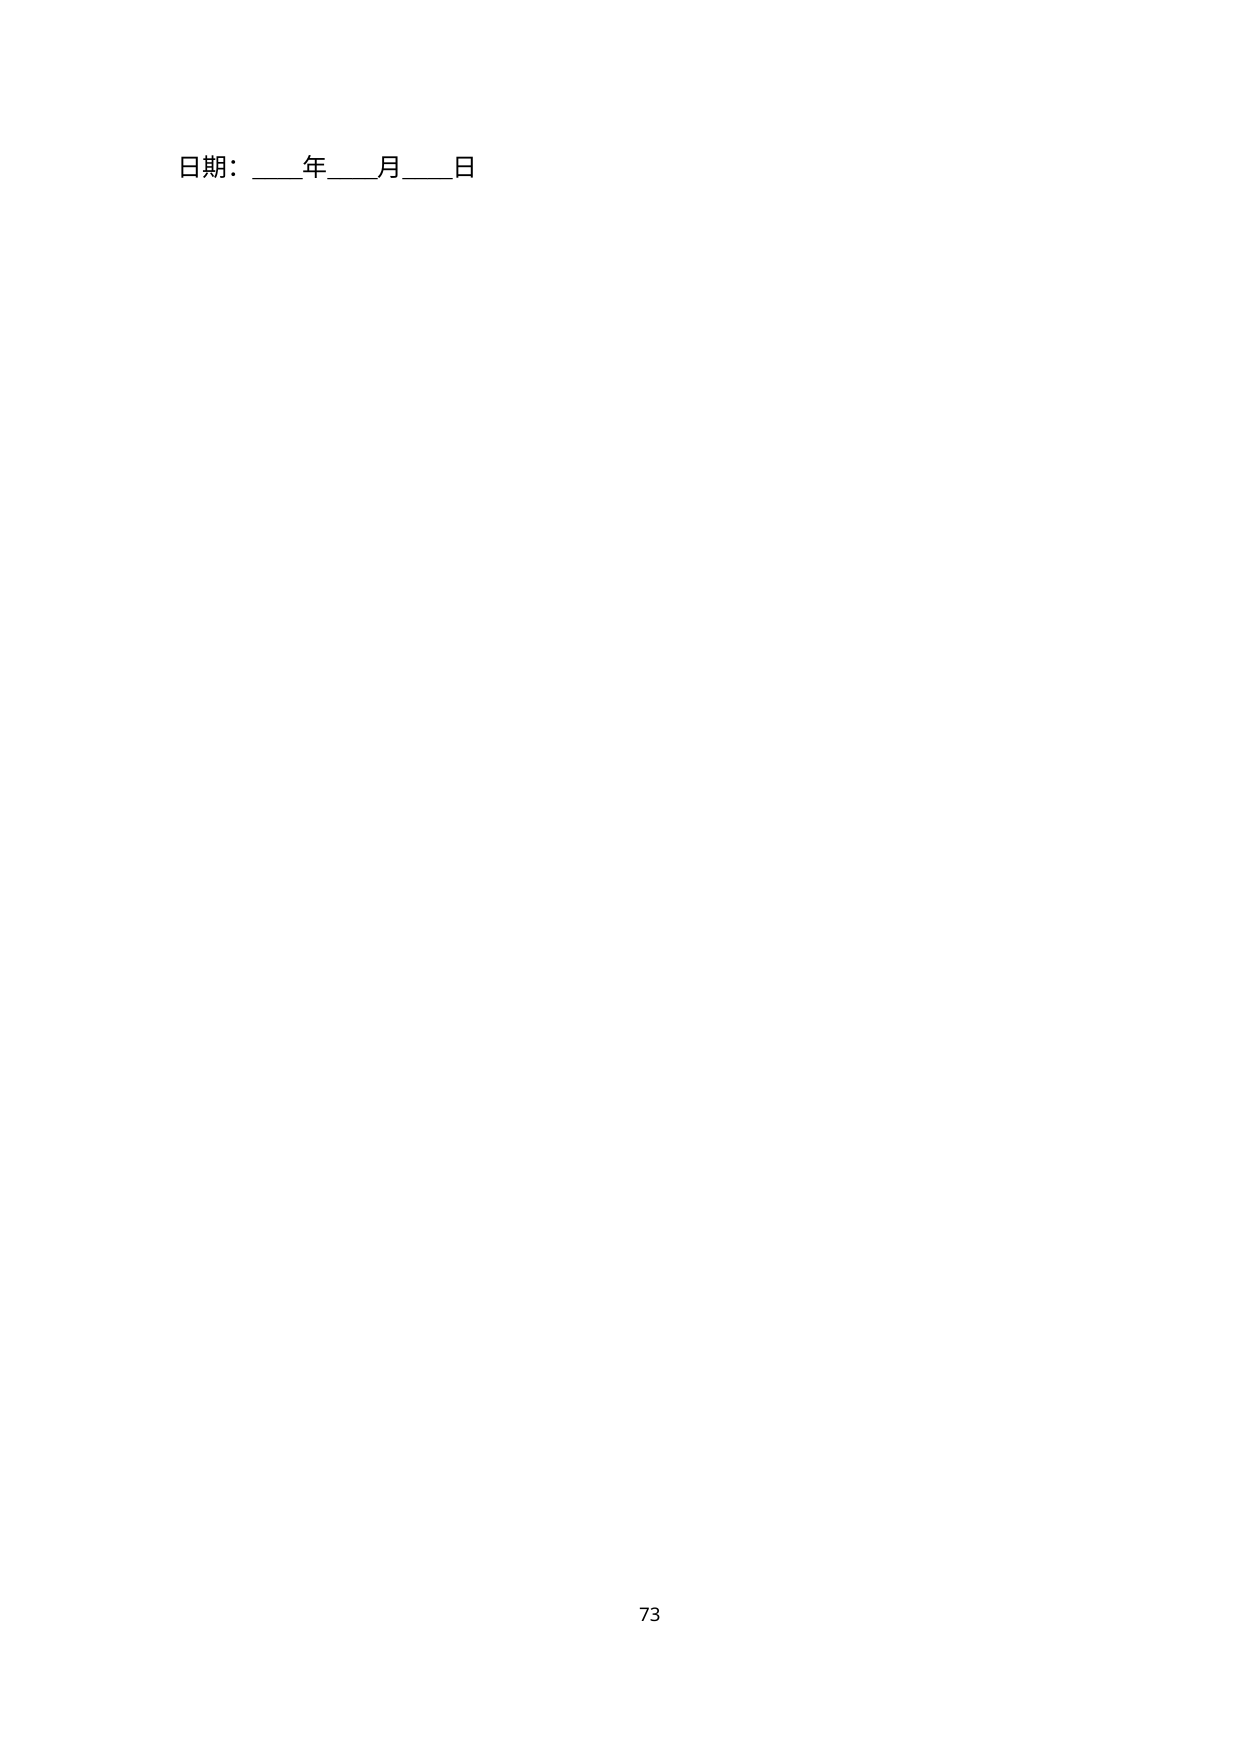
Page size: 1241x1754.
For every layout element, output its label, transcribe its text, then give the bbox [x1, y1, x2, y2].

text 日期：____年____月____日 [177, 148, 1084, 184]
